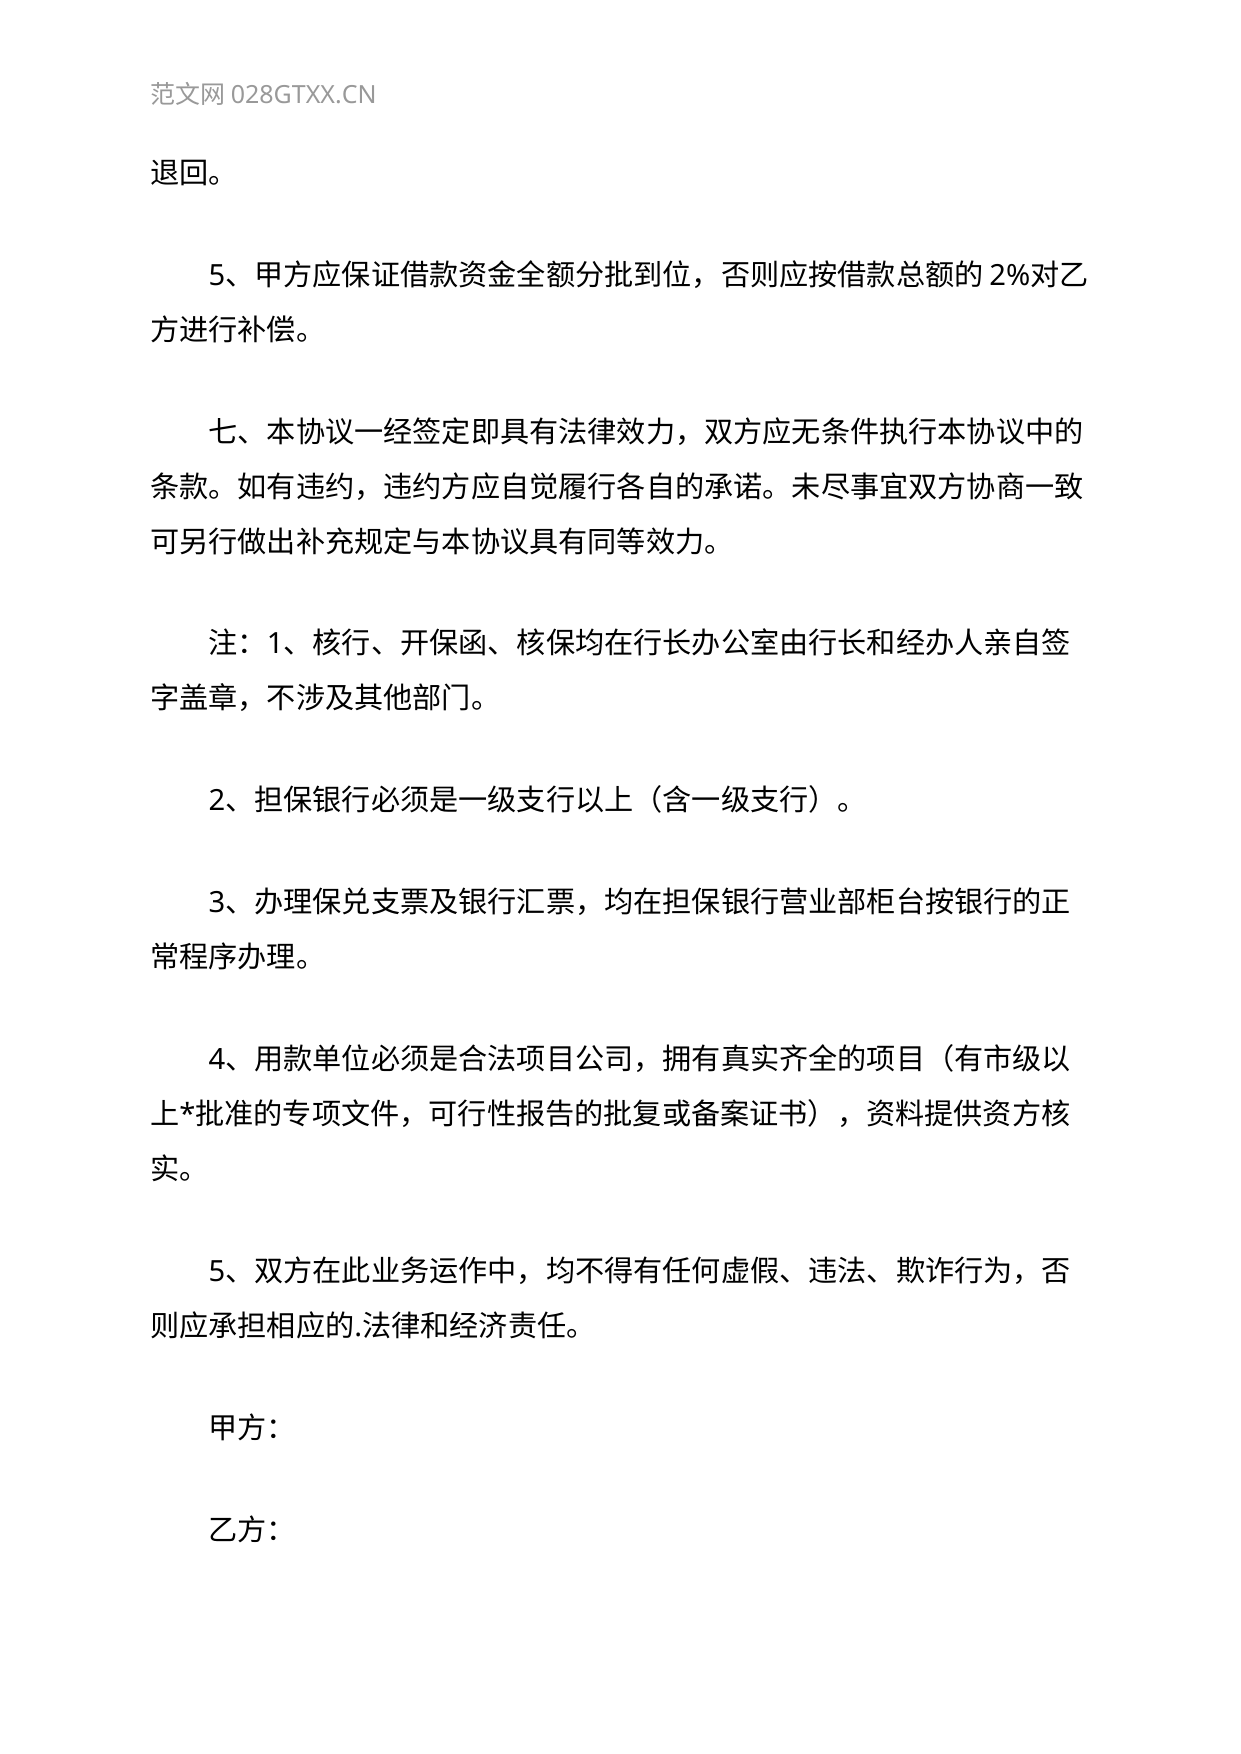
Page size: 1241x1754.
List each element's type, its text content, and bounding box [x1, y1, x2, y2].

text 乙方： [150, 1506, 1090, 1548]
text 七、本协议一经签定即具有法律效力，双方应无条件执行本协议中的条款。如有违约，违约方应自觉履行各自的承诺。未尽事宜双方协商一致可另行做出补充规定与本协议具有同等效力。 [150, 408, 1090, 561]
text 3、办理保兑支票及银行汇票，均在担保银行营业部柜台按银行的正常程序办理。 [150, 879, 1090, 976]
text 甲方： [150, 1404, 1090, 1447]
text 5、甲方应保证借款资金全额分批到位，否则应按借款总额的2%对乙方进行补偿。 [150, 252, 1090, 349]
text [150, 150, 1090, 192]
text 注：1、核行、开保函、核保均在行长办公室由行长和经办人亲自签字盖章，不涉及其他部门。 [150, 620, 1090, 717]
text 2、担保银行必须是一级支行以上（含一级支行）。 [150, 777, 1090, 819]
text 5、双方在此业务运作中，均不得有任何虚假、违法、欺诈行为，否则应承担相应的.法律和经济责任。 [150, 1247, 1090, 1345]
text 4、用款单位必须是合法项目公司，拥有真实齐全的项目（有市级以上*批准的专项文件，可行性报告的批复或备案证书），资料提供资方核实。 [150, 1036, 1090, 1188]
